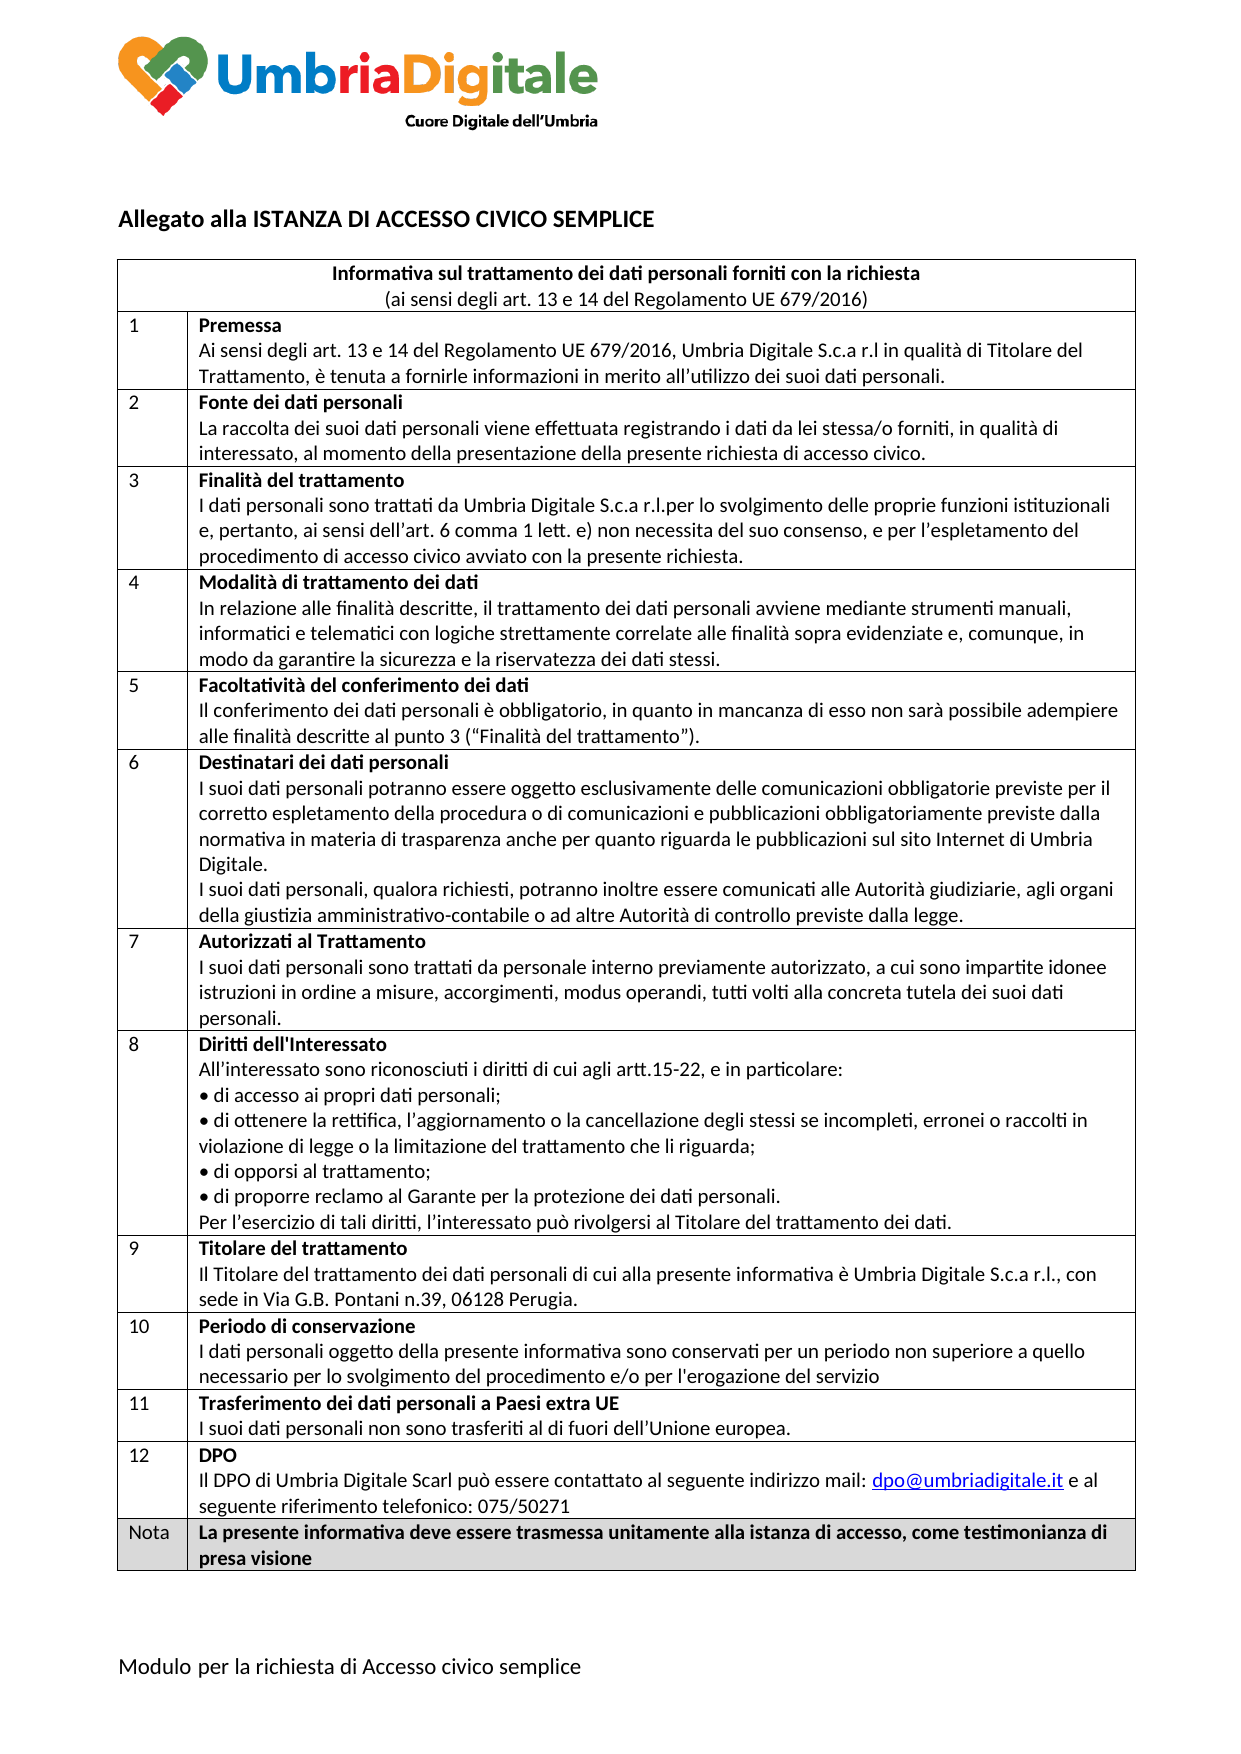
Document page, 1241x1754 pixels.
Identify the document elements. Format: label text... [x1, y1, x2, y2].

table_cell 11 [118, 1390, 187, 1441]
table_cell Autorizzati al Trattamento I suoi dati personali sono trattati da personale interno previamente autorizzato, a cui sono impartite idonee istruzioni in ordine a misure, accorgimenti, modus operandi, tutti volti alla concreta tutela dei suoi dati personali. [188, 929, 1135, 1030]
table_cell La presente informativa deve essere trasmessa unitamente alla istanza di accesso, come testimonianza di presa visione [188, 1519, 1135, 1570]
table_cell Destinatari dei dati personali I suoi dati personali potranno essere oggetto esclusivamente delle comunicazioni obbligatorie previste per il corretto espletamento della procedura o di comunicazioni e pubblicazioni obbligatoriamente previste dalla normativa in materia di trasparenza anche per quanto riguarda le pubblicazioni sul sito Internet di Umbria Digitale. I suoi dati personali, qualora richiesti, potranno inoltre essere comunicati alle Autorità giudiziarie, agli organi della giustizia amministrativo-contabile o ad altre Autorità di controllo previste dalla legge. [188, 750, 1135, 927]
table_cell Finalità del trattamento I dati personali sono trattati da Umbria Digitale S.c.a r.l.per lo svolgimento delle proprie funzioni istituzionali e, pertanto, ai sensi dell’art. 6 comma 1 lett. e) non necessita del suo consenso, e per l’espletamento del procedimento di accesso civico avviato con la presente richiesta. [188, 467, 1135, 568]
table_cell 6 [118, 750, 187, 927]
table_cell 8 [118, 1031, 187, 1234]
table_cell 5 [118, 672, 187, 748]
table_cell 12 [118, 1442, 187, 1518]
table_cell Titolare del trattamento Il Titolare del trattamento dei dati personali di cui alla presente informativa è Umbria Digitale S.c.a r.l., con sede in Via G.B. Pontani n.39, 06128 Perugia. [188, 1236, 1135, 1312]
table_cell 9 [118, 1236, 187, 1312]
table_cell 1 [118, 312, 187, 388]
text Allegato alla ISTANZA DI ACCESSO CIVICO SEMPLICE [118, 203, 1122, 234]
table_cell DPO Il DPO di Umbria Digitale Scarl può essere contattato al seguente indirizzo mail: dpo@umbriadigitale.it e al seguente riferimento telefonico: 075/50271 [188, 1442, 1135, 1518]
table_cell Modalità di trattamento dei dati In relazione alle finalità descritte, il trattamento dei dati personali avviene mediante strumenti manuali, informatici e telematici con logiche strettamente correlate alle finalità sopra evidenziate e, comunque, in modo da garantire la sicurezza e la riservatezza dei dati stessi. [188, 570, 1135, 671]
table_cell Fonte dei dati personali La raccolta dei suoi dati personali viene effettuata registrando i dati da lei stessa/o forniti, in qualità di interessato, al momento della presentazione della presente richiesta di accesso civico. [188, 390, 1135, 466]
table_cell 10 [118, 1313, 187, 1389]
table_cell 2 [118, 390, 187, 466]
table_cell Periodo di conservazione I dati personali oggetto della presente informativa sono conservati per un periodo non superiore a quello necessario per lo svolgimento del procedimento e/o per l'erogazione del servizio [188, 1313, 1135, 1389]
table_cell Diritti dell'Interessato All’interessato sono riconosciuti i diritti di cui agli artt.15-22, e in particolare: • di accesso ai propri dati personali; • di ottenere la rettifica, l’aggiornamento o la cancellazione degli stessi se incompleti, erronei o raccolti in violazione di legge o la limitazione del trattamento che li riguarda; • di opporsi al trattamento; • di proporre reclamo al Garante per la protezione dei dati personali. Per l’esercizio di tali diritti, l’interessato può rivolgersi al Titolare del trattamento dei dati. [188, 1031, 1135, 1234]
table_cell Nota [118, 1519, 187, 1570]
picture [105, 23, 611, 140]
table_cell Trasferimento dei dati personali a Paesi extra UE I suoi dati personali non sono trasferiti al di fuori dell’Unione europea. [188, 1390, 1135, 1441]
table_cell 7 [118, 929, 187, 1030]
table_cell Premessa Ai sensi degli art. 13 e 14 del Regolamento UE 679/2016, Umbria Digitale S.c.a r.l in qualità di Titolare del Trattamento, è tenuta a fornirle informazioni in merito all’utilizzo dei suoi dati personali. [188, 312, 1135, 388]
table_header Informativa sul trattamento dei dati personali forniti con la richiesta (ai sensi degli art. 13 e 14 del Regolamento UE 679/2016) [118, 260, 1135, 311]
table_cell 4 [118, 570, 187, 671]
table_cell 3 [118, 467, 187, 568]
table_cell Facoltatività del conferimento dei dati Il conferimento dei dati personali è obbligatorio, in quanto in mancanza di esso non sarà possibile adempiere alle finalità descritte al punto 3 (“Finalità del trattamento”). [188, 672, 1135, 748]
